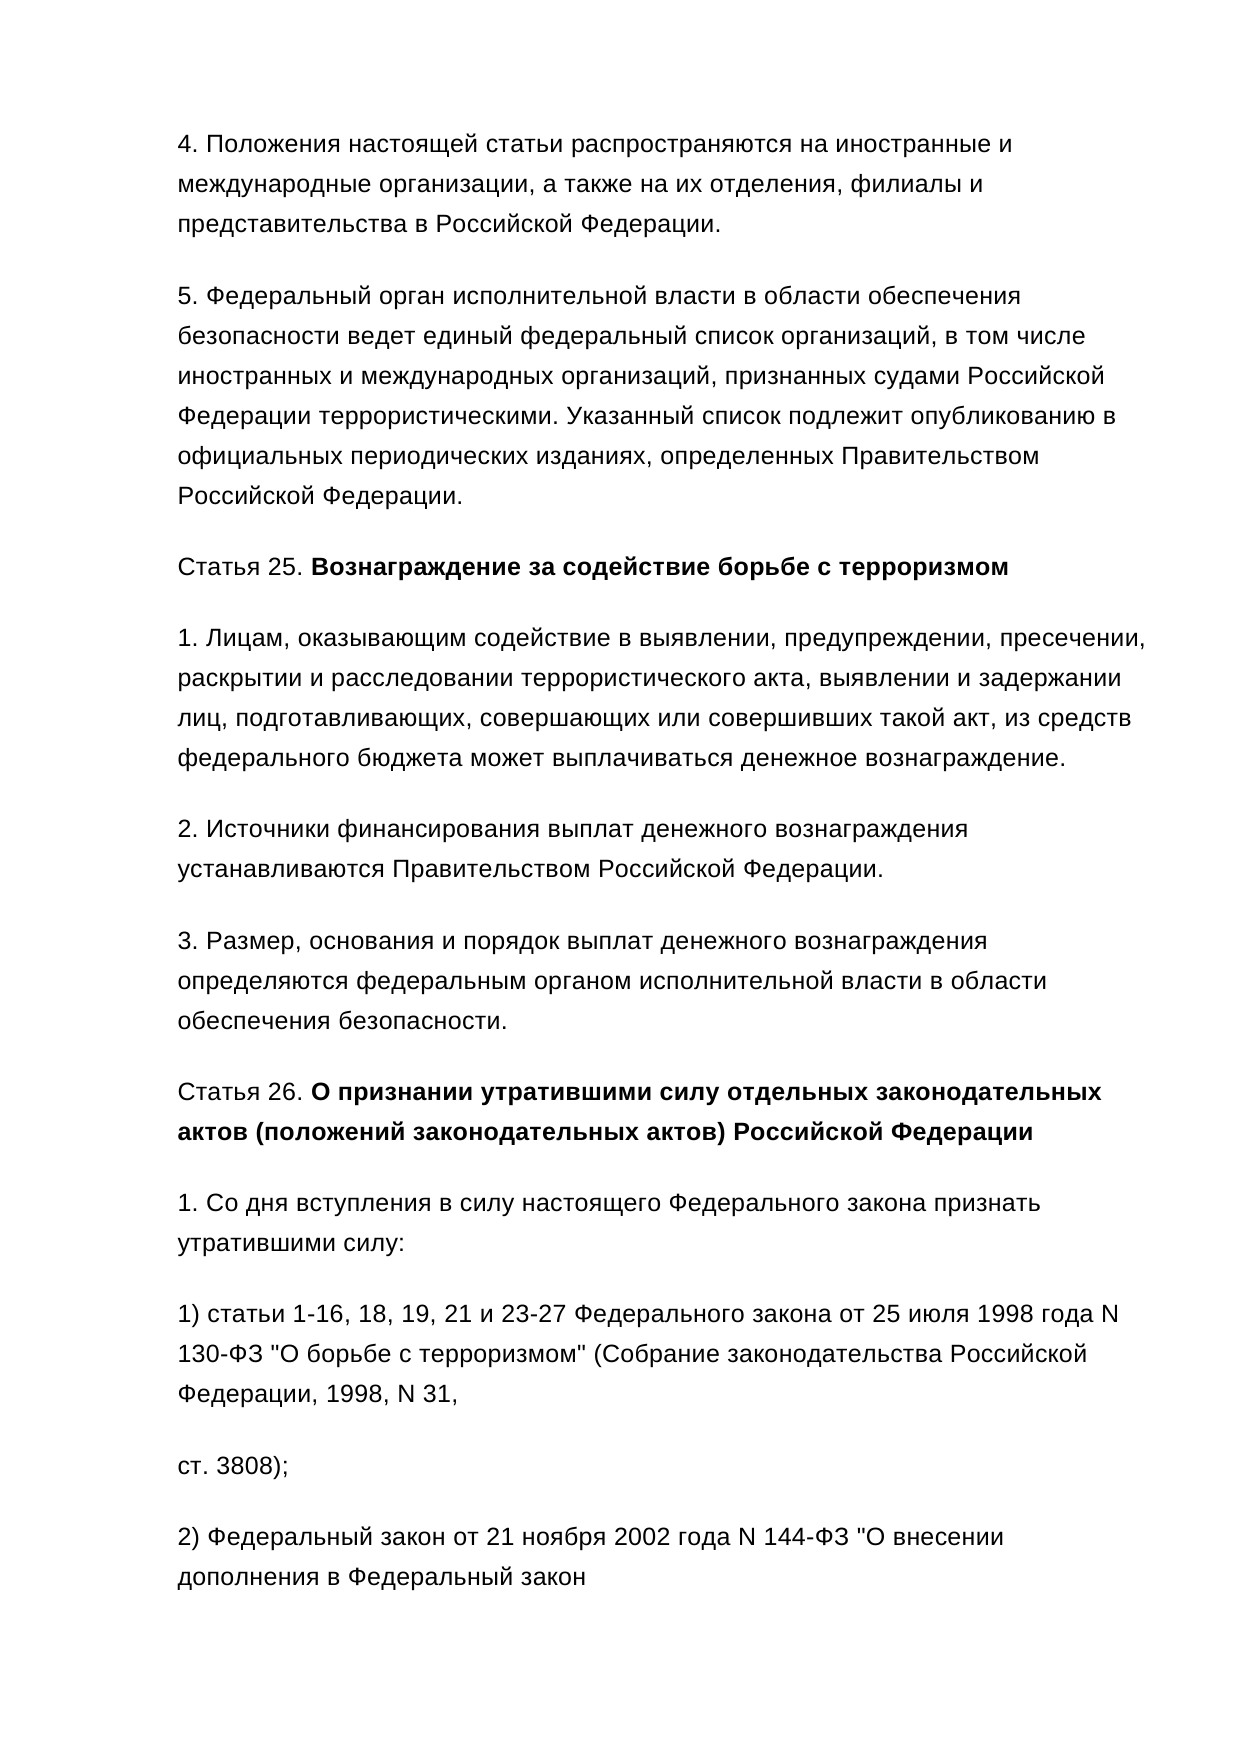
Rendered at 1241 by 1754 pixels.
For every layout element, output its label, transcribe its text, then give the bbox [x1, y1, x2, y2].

text 2. Источники финансирования выплат денежного вознаграждения устанавливаются Правительством Российской Федерации. [177, 803, 1152, 883]
text 1) статьи 1-16, 18, 19, 21 и 23-27 Федерального закона от 25 июля 1998 года N 130-ФЗ "О борьбе с терроризмом" (Собрание законодательства Российской Федерации, 1998, N 31, [177, 1288, 1152, 1408]
text ст. 3808); [177, 1439, 1152, 1479]
text Статья 26. О признании утратившими силу отдельных законодательных актов (положений законодательных актов) Российской Федерации [177, 1066, 1152, 1146]
text 1. Лицам, оказывающим содействие в выявлении, предупреждении, пресечении, раскрытии и расследовании террористического акта, выявлении и задержании лиц, подготавливающих, совершающих или совершивших такой акт, из средств федерального бюджета может выплачиваться денежное вознаграждение. [177, 612, 1152, 772]
text 4. Положения настоящей статьи распространяются на иностранные и международные организации, а также на их отделения, филиалы и представительства в Российской Федерации. [177, 118, 1152, 238]
text 2) Федеральный закон от 21 ноября 2002 года N 144-ФЗ "О внесении дополнения в Федеральный закон [177, 1511, 1152, 1591]
text Статья 25. Вознаграждение за содействие борьбе с терроризмом [177, 541, 1152, 581]
text 1. Со дня вступления в силу настоящего Федерального закона признать утратившими силу: [177, 1177, 1152, 1257]
text 5. Федеральный орган исполнительной власти в области обеспечения безопасности ведет единый федеральный список организаций, в том числе иностранных и международных организаций, признанных судами Российской Федерации террористическими. Указанный список подлежит опубликованию в официальных периодических изданиях, определенных Правительством Российской Федерации. [177, 269, 1152, 509]
text 3. Размер, основания и порядок выплат денежного вознаграждения определяются федеральным органом исполнительной власти в области обеспечения безопасности. [177, 914, 1152, 1034]
